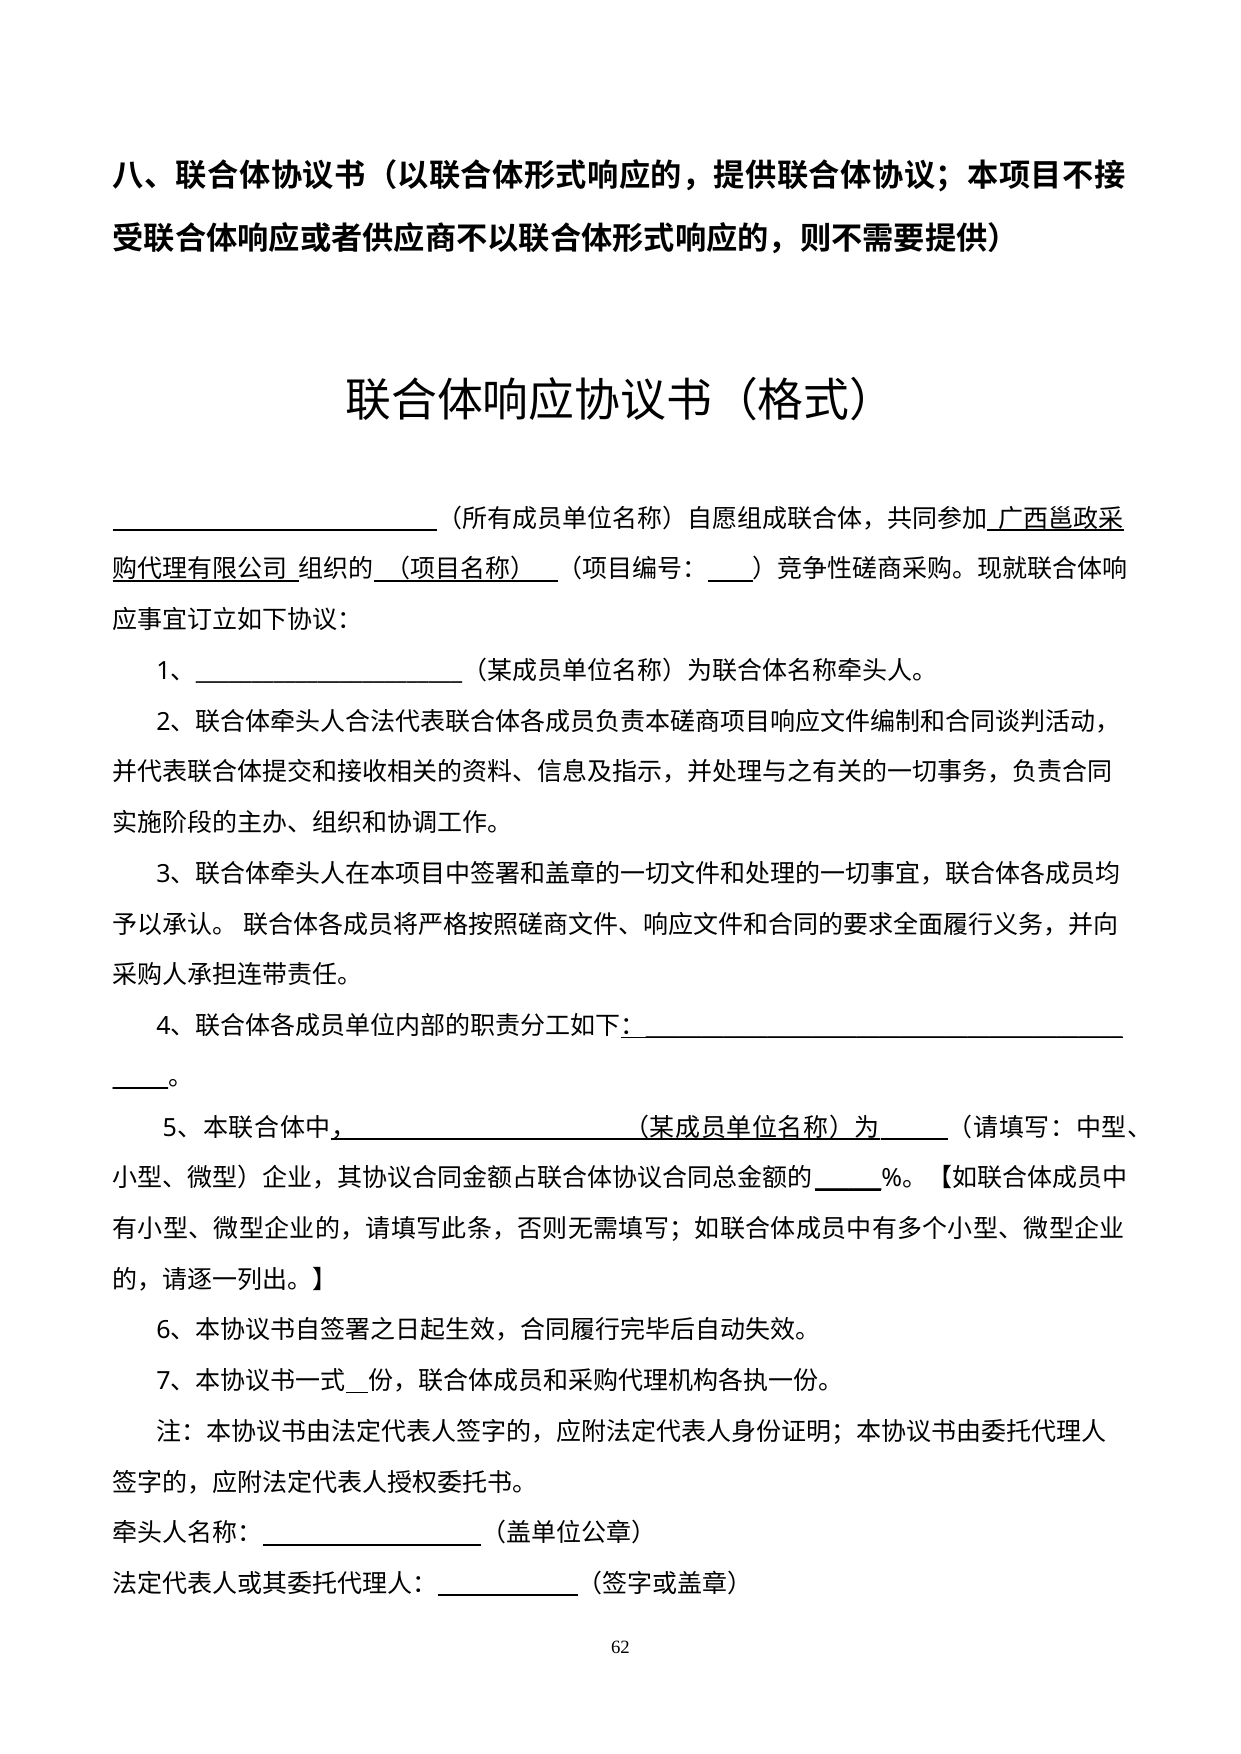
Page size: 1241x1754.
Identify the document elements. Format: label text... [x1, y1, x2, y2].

text 1、________________________（某成员单位名称）为联合体名称牵头人。 [112, 650, 1128, 687]
text 注：本协议书由法定代表人签字的，应附法定代表人身份证明；本协议书由委托代理人签字的，应附法定代表人授权委托书。 [112, 1411, 1128, 1498]
text 5、本联合体中，________________________（某成员单位名称）为______（请填写：中型、小型、微型）企业，其协议合同金额占联合体协议合同总金额的______%。【如联合体成员中有小型、微型企业的，请填写此条，否则无需填写；如联合体成员中有多个小型、微型企业的，请逐一列出。】 [112, 1107, 1128, 1295]
text 2、联合体牵头人合法代表联合体各成员负责本磋商项目响应文件编制和合同谈判活动，并代表联合体提交和接收相关的资料、信息及指示，并处理与之有关的一切事务，负责合同实施阶段的主办、组织和协调工作。 [112, 701, 1128, 839]
text （所有成员单位名称）自愿组成联合体，共同参加 广西邕政采购代理有限公司 组织的 （项目名称） （项目编号： ）竞争性磋商采购。现就联合体响应事宜订立如下协议： [112, 498, 1128, 636]
text 联合体响应协议书（格式） [112, 364, 1128, 430]
text 6、本协议书自签署之日起生效，合同履行完毕后自动失效。 [112, 1310, 1128, 1346]
text 7、本协议书一式 份，联合体成员和采购代理机构各执一份。 [112, 1361, 1128, 1397]
text 3、联合体牵头人在本项目中签署和盖章的一切文件和处理的一切事宜，联合体各成员均予以承认。 联合体各成员将严格按照磋商文件、响应文件和合同的要求全面履行义务，并向采购人承担连带责任。 [112, 853, 1128, 991]
text 法定代表人或其委托代理人： （签字或盖章） [112, 1563, 1128, 1600]
text 4、联合体各成员单位内部的职责分工如下：________________________________________________。 [112, 1006, 1128, 1092]
text 牵头人名称： （盖单位公章） [112, 1513, 1128, 1549]
text 八、联合体协议书（以联合体形式响应的，提供联合体协议；本项目不接受联合体响应或者供应商不以联合体形式响应的，则不需要提供） [112, 150, 1128, 258]
